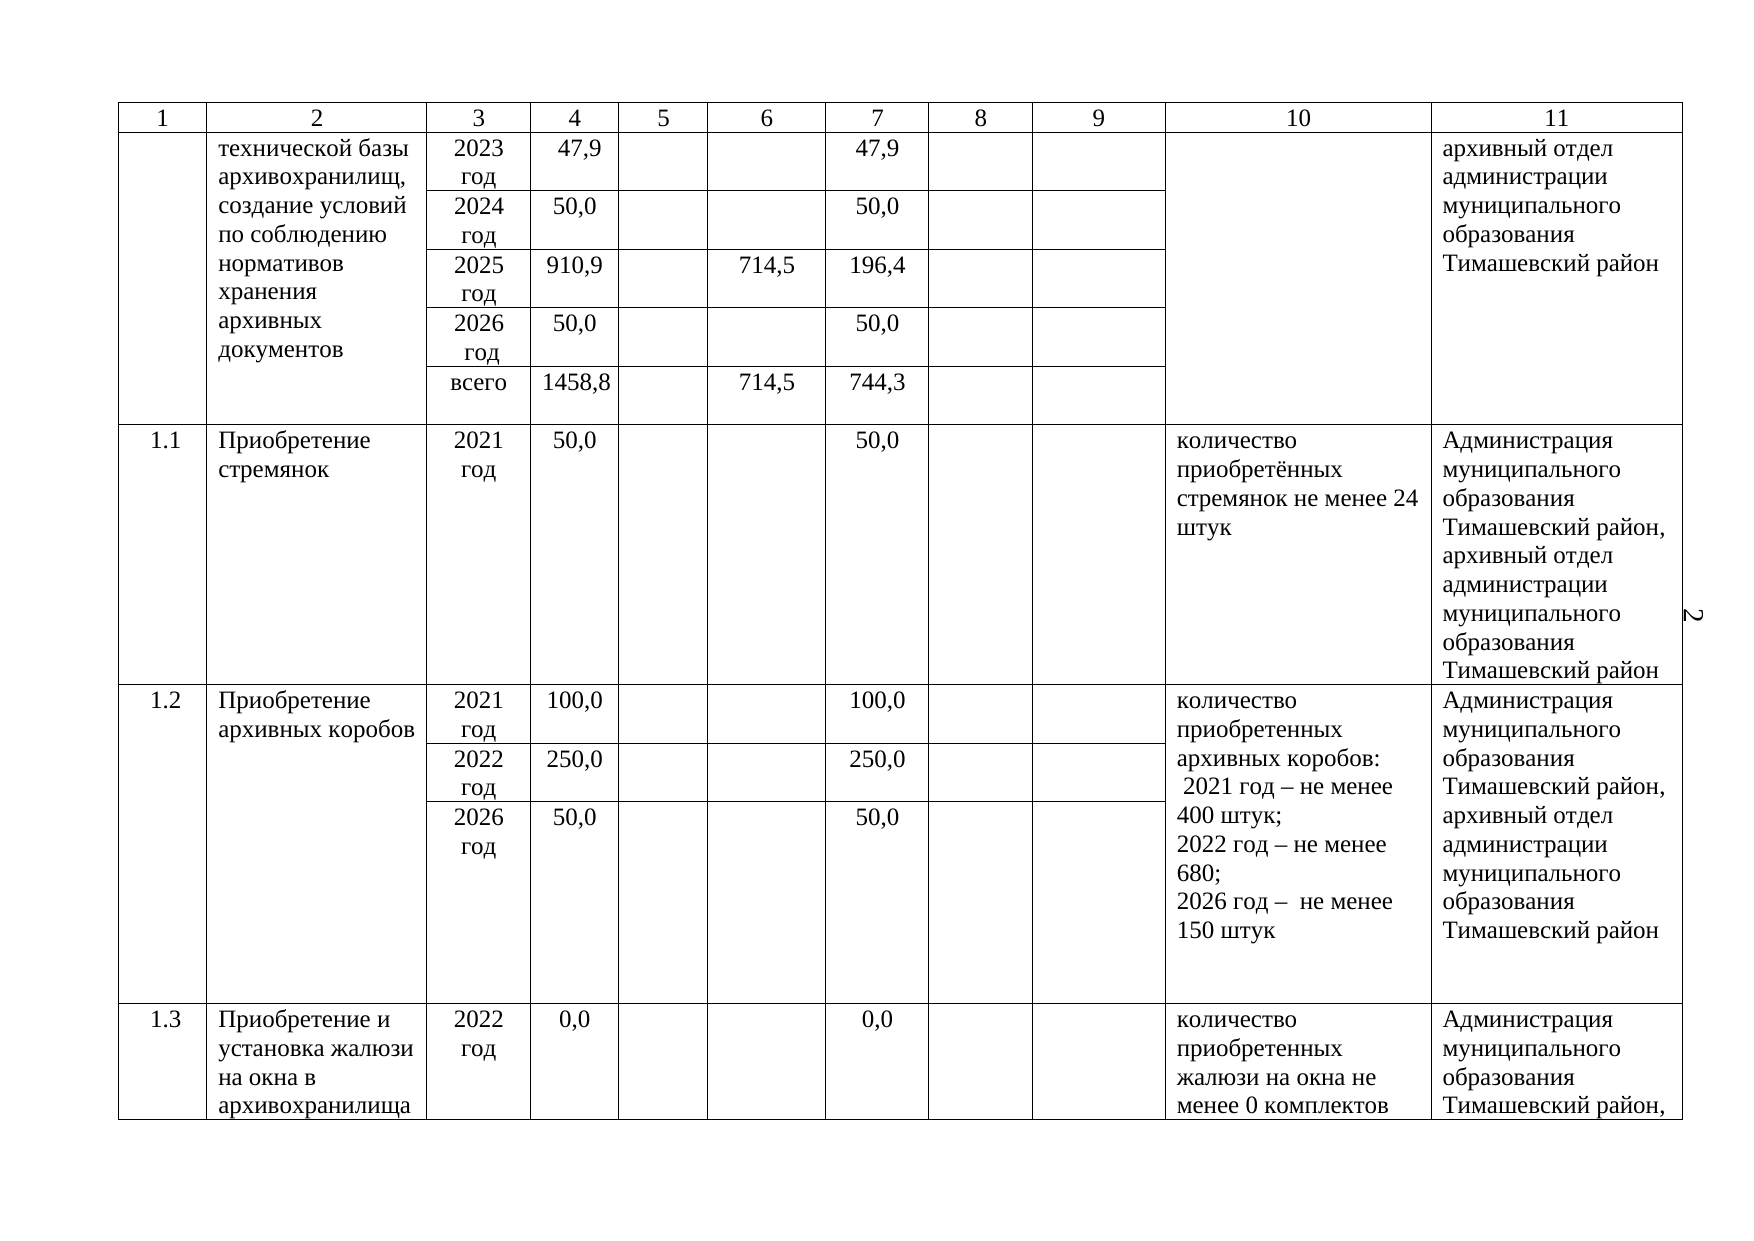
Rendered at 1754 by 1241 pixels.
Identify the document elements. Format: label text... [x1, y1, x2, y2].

table_cell количество приобретённых стремянок не менее 24 штук [1166, 425, 1431, 684]
table_cell [1033, 425, 1165, 684]
table_header 7 [826, 103, 928, 132]
table_cell [1033, 1004, 1165, 1119]
table_cell [929, 425, 1032, 684]
table_cell 714,5 [708, 250, 825, 307]
table_cell [929, 367, 1032, 424]
table_cell всего [427, 367, 530, 424]
table_cell [708, 308, 825, 366]
table_header 3 [427, 103, 530, 132]
table_cell Приобретение архивных коробов [207, 685, 426, 1003]
table_cell 250,0 [826, 744, 928, 801]
table_cell 50,0 [826, 308, 928, 366]
table_cell [619, 308, 707, 366]
table_cell [1033, 802, 1165, 1003]
table_cell [708, 744, 825, 801]
table_cell 910,9 [531, 250, 618, 307]
table_cell 2021 год [427, 425, 530, 684]
table_cell [619, 367, 707, 424]
table_cell Администрация муниципального образования Тимашевский район, архивный отдел администрации муниципального образования Тимашевский район [1432, 425, 1682, 684]
table_cell 50,0 [826, 425, 928, 684]
table_cell количество приобретенных архивных коробов: 2021 год – не менее 400 штук; 2022 год – не менее 680; 2026 год – не менее 150 штук [1166, 685, 1431, 1003]
table_cell [929, 1004, 1032, 1119]
table_cell 2023 год [427, 133, 530, 190]
table_header 6 [708, 103, 825, 132]
table_cell [929, 133, 1032, 190]
table_header 8 [929, 103, 1032, 132]
table_cell [929, 191, 1032, 249]
table_cell 50,0 [531, 802, 618, 1003]
table_cell [1033, 685, 1165, 743]
table_cell [619, 133, 707, 190]
table_cell [1033, 250, 1165, 307]
table_cell 100,0 [531, 685, 618, 743]
table_cell 0,0 [531, 1004, 618, 1119]
table_cell [929, 685, 1032, 743]
table_cell [929, 744, 1032, 801]
table_cell 50,0 [531, 425, 618, 684]
table_cell [929, 802, 1032, 1003]
table_header 5 [619, 103, 707, 132]
table_cell [619, 250, 707, 307]
table_cell 50,0 [531, 191, 618, 249]
table_cell [619, 685, 707, 743]
table_cell 0,0 [826, 1004, 928, 1119]
table_cell [1033, 133, 1165, 190]
table_cell 50,0 [826, 191, 928, 249]
table_cell 50,0 [826, 802, 928, 1003]
table_cell [619, 425, 707, 684]
table_cell [1033, 191, 1165, 249]
table_cell 50,0 [531, 308, 618, 366]
table_cell 1.2 [119, 685, 206, 1003]
table_header 1 [119, 103, 206, 132]
table_cell [619, 1004, 707, 1119]
table_cell 47,9 [826, 133, 928, 190]
table_header 11 [1432, 103, 1682, 132]
table_cell 2021 год [427, 685, 530, 743]
table_cell 196,4 [826, 250, 928, 307]
table_cell [1033, 744, 1165, 801]
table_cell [1166, 1004, 1431, 1119]
table_cell 2022 год [427, 744, 530, 801]
table_header 2 [207, 103, 426, 132]
table_cell [708, 191, 825, 249]
table_cell 714,5 [708, 367, 825, 424]
table_cell 744,3 [826, 367, 928, 424]
table_cell 1.3 [119, 1004, 206, 1119]
table_cell [619, 802, 707, 1003]
table_cell [1033, 308, 1165, 366]
table_cell 2022 год [427, 1004, 530, 1119]
table_header 9 [1033, 103, 1165, 132]
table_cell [1432, 1004, 1682, 1119]
table_cell 100,0 [826, 685, 928, 743]
table_cell [929, 308, 1032, 366]
table_cell [708, 685, 825, 743]
table_cell [619, 191, 707, 249]
table_header 4 [531, 103, 618, 132]
table_cell 1.1 [119, 425, 206, 684]
table_cell [1033, 367, 1165, 424]
table_cell 47,9 [531, 133, 618, 190]
table_cell 250,0 [531, 744, 618, 801]
table_cell [708, 133, 825, 190]
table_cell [207, 1004, 426, 1119]
table_cell Приобретение стремянок [207, 425, 426, 684]
table_cell 2025 год [427, 250, 530, 307]
table_cell 1458,8 [531, 367, 618, 424]
table_cell [708, 1004, 825, 1119]
table_cell 2026 год [427, 802, 530, 1003]
table_cell [708, 802, 825, 1003]
table_cell 2024 год [427, 191, 530, 249]
table_cell [619, 744, 707, 801]
table_cell [708, 425, 825, 684]
table_cell Администрация муниципального образования Тимашевский район, архивный отдел администрации муниципального образования Тимашевский район [1432, 685, 1682, 1003]
table_cell [929, 250, 1032, 307]
table_cell 2026 год [427, 308, 530, 366]
table_header 10 [1166, 103, 1431, 132]
